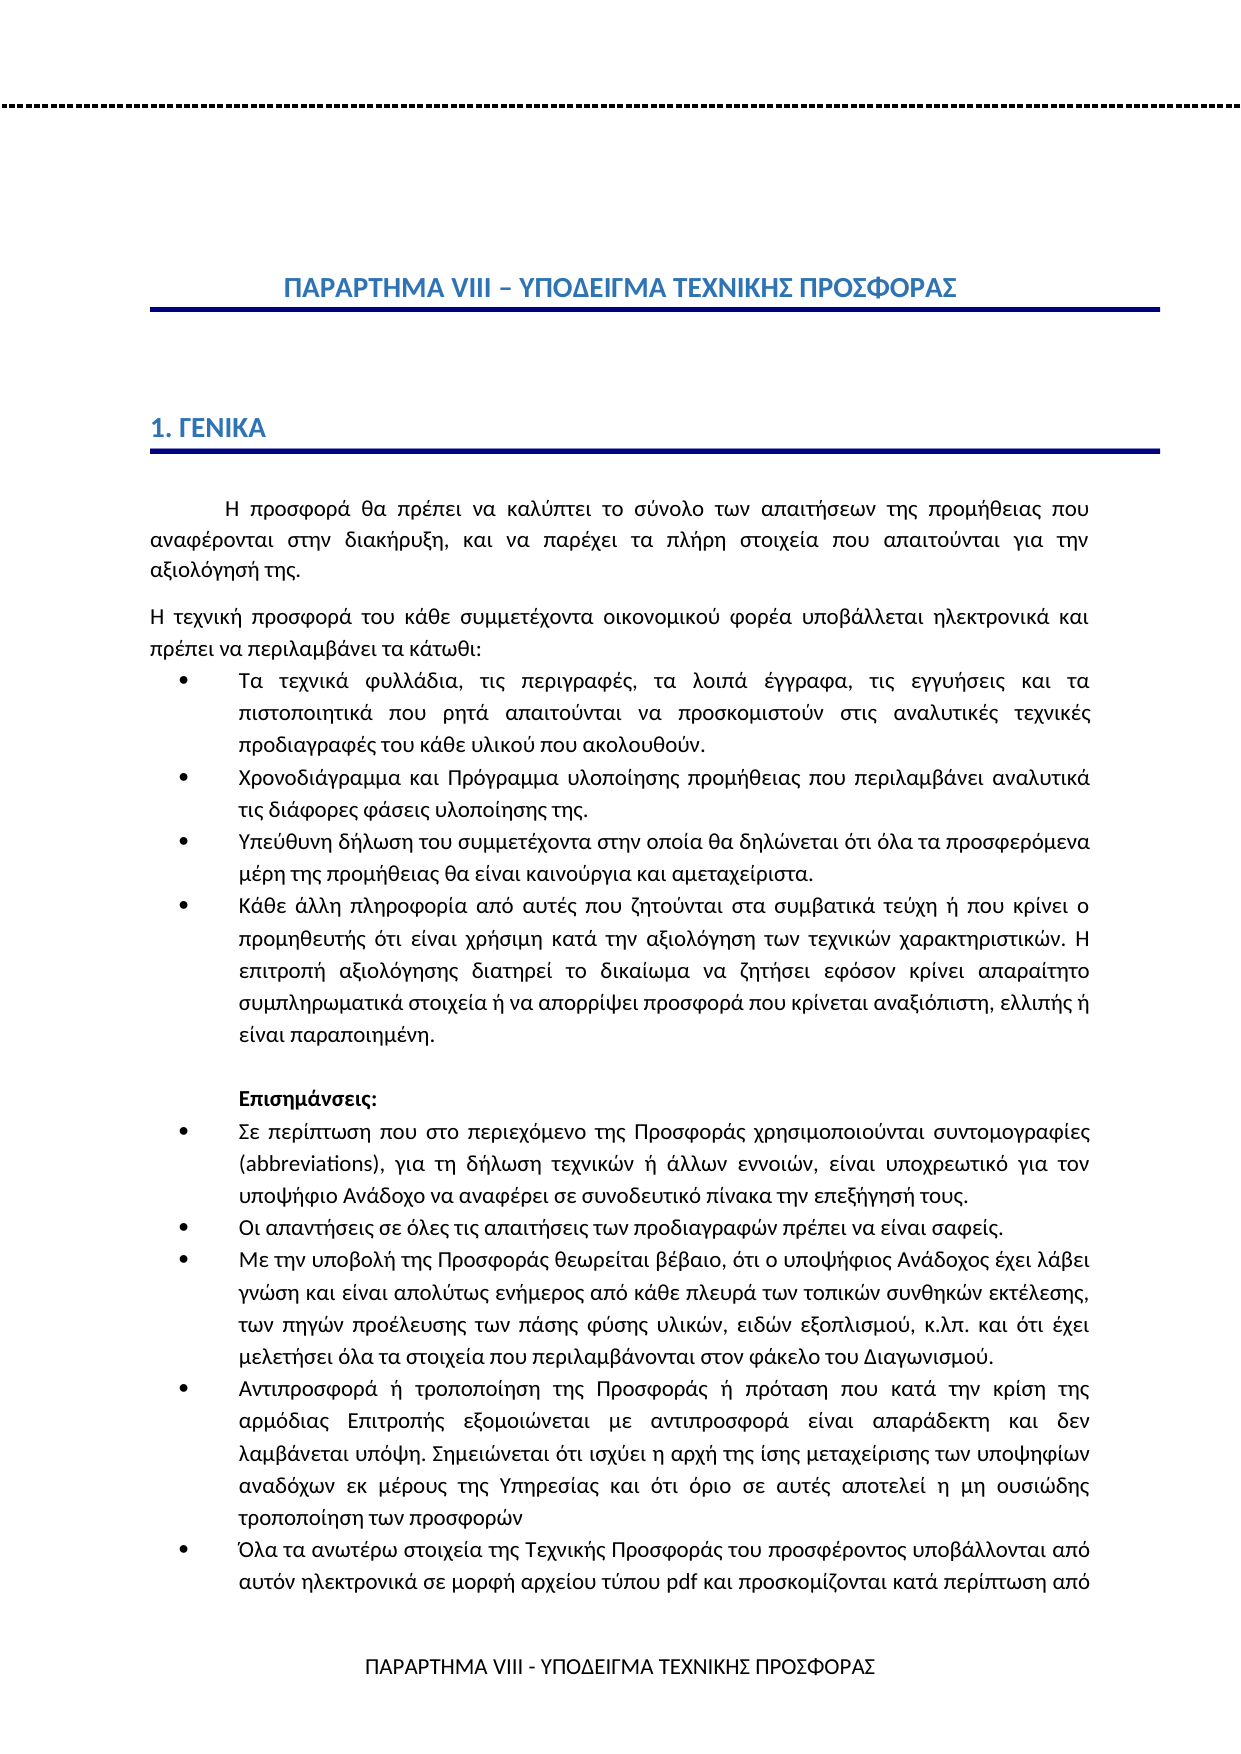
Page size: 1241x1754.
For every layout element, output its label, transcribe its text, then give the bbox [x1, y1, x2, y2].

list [179, 1535, 1091, 1595]
list Υπεύθυνη δήλωση του συμμετέχοντα στην οποία θα δηλώνεται ότι όλα τα προσφερόμενα μέρη της προμήθειας θα είναι καινούργια και αμεταχείριστα. [179, 827, 1091, 887]
list Οι απαντήσεις σε όλες τις απαιτήσεις των προδιαγραφών πρέπει να είναι σαφείς. [179, 1213, 1091, 1241]
list Κάθε άλλη πληροφορία από αυτές που ζητούνται στα συμβατικά τεύχη ή που κρίνει ο προμηθευτής ότι είναι χρήσιμη κατά την αξιολόγηση των τεχνικών χαρακτηριστικών. Η επιτροπή αξιολόγησης διατηρεί το δικαίωμα να ζητήσει εφόσον κρίνει απαραίτητο συμπληρωματικά στοιχεία ή να απορρίψει προσφορά που κρίνεται αναξιόπιστη, ελλιπής ή είναι παραποιημένη. [179, 891, 1091, 1048]
text Η τεχνική προσφορά του κάθε συμμετέχοντα οικονομικού φορέα υποβάλλεται ηλεκτρονικά και πρέπει να περιλαμβάνει τα κάτωθι: [150, 602, 1090, 662]
text Επισημάνσεις: [239, 1084, 1090, 1113]
picture [150, 307, 1161, 312]
list Αντιπροσφορά ή τροποποίηση της Προσφοράς ή πρόταση που κατά την κρίση της αρμόδιας Επιτροπής εξομοιώνεται με αντιπροσφορά είναι απαράδεκτη και δεν λαμβάνεται υπόψη. Σημειώνεται ότι ισχύει η αρχή της ίσης μεταχείρισης των υποψηφίων αναδόχων εκ μέρους της Υπηρεσίας και ότι όριο σε αυτές αποτελεί η μη ουσιώδης τροποποίηση των προσφορών [179, 1374, 1091, 1531]
subtitle 1. ΓΕΝΙΚΑ [150, 409, 1090, 445]
text Η προσφορά θα πρέπει να καλύπτει το σύνολο των απαιτήσεων της προμήθειας που αναφέρονται στην διακήρυξη, και να παρέχει τα πλήρη στοιχεία που απαιτούνται για την αξιολόγησή της. [150, 494, 1090, 583]
list Με την υποβολή της Προσφοράς θεωρείται βέβαιο, ότι ο υποψήφιος Ανάδοχος έχει λάβει γνώση και είναι απολύτως ενήμερος από κάθε πλευρά των τοπικών συνθηκών εκτέλεσης, των πηγών προέλευσης των πάσης φύσης υλικών, ειδών εξοπλισμού, κ.λπ. και ότι έχει μελετήσει όλα τα στοιχεία που περιλαμβάνονται στον φάκελο του Διαγωνισμού. [179, 1246, 1091, 1370]
subtitle ΠΑΡΑΡΤΗΜΑ VΙΙΙ – ΥΠΟΔΕΙΓΜΑ ΤΕΧΝΙΚΗΣ ΠΡΟΣΦΟΡΑΣ [150, 269, 1090, 304]
picture [150, 448, 1161, 454]
list Σε περίπτωση που στο περιεχόμενο της Προσφοράς χρησιμοποιούνται συντομογραφίες (abbreviations), για τη δήλωση τεχνικών ή άλλων εννοιών, είναι υποχρεωτικό για τον υποψήφιο Ανάδοχο να αναφέρει σε συνοδευτικό πίνακα την επεξήγησή τους. [179, 1117, 1091, 1209]
list Τα τεχνικά φυλλάδια, τις περιγραφές, τα λοιπά έγγραφα, τις εγγυήσεις και τα πιστοποιητικά που ρητά απαιτούνται να προσκομιστούν στις αναλυτικές τεχνικές προδιαγραφές του κάθε υλικού που ακολουθούν. [179, 666, 1091, 758]
list Χρονοδιάγραμμα και Πρόγραμμα υλοποίησης προμήθειας που περιλαμβάνει αναλυτικά τις διάφορες φάσεις υλοποίησης της. [179, 763, 1091, 823]
